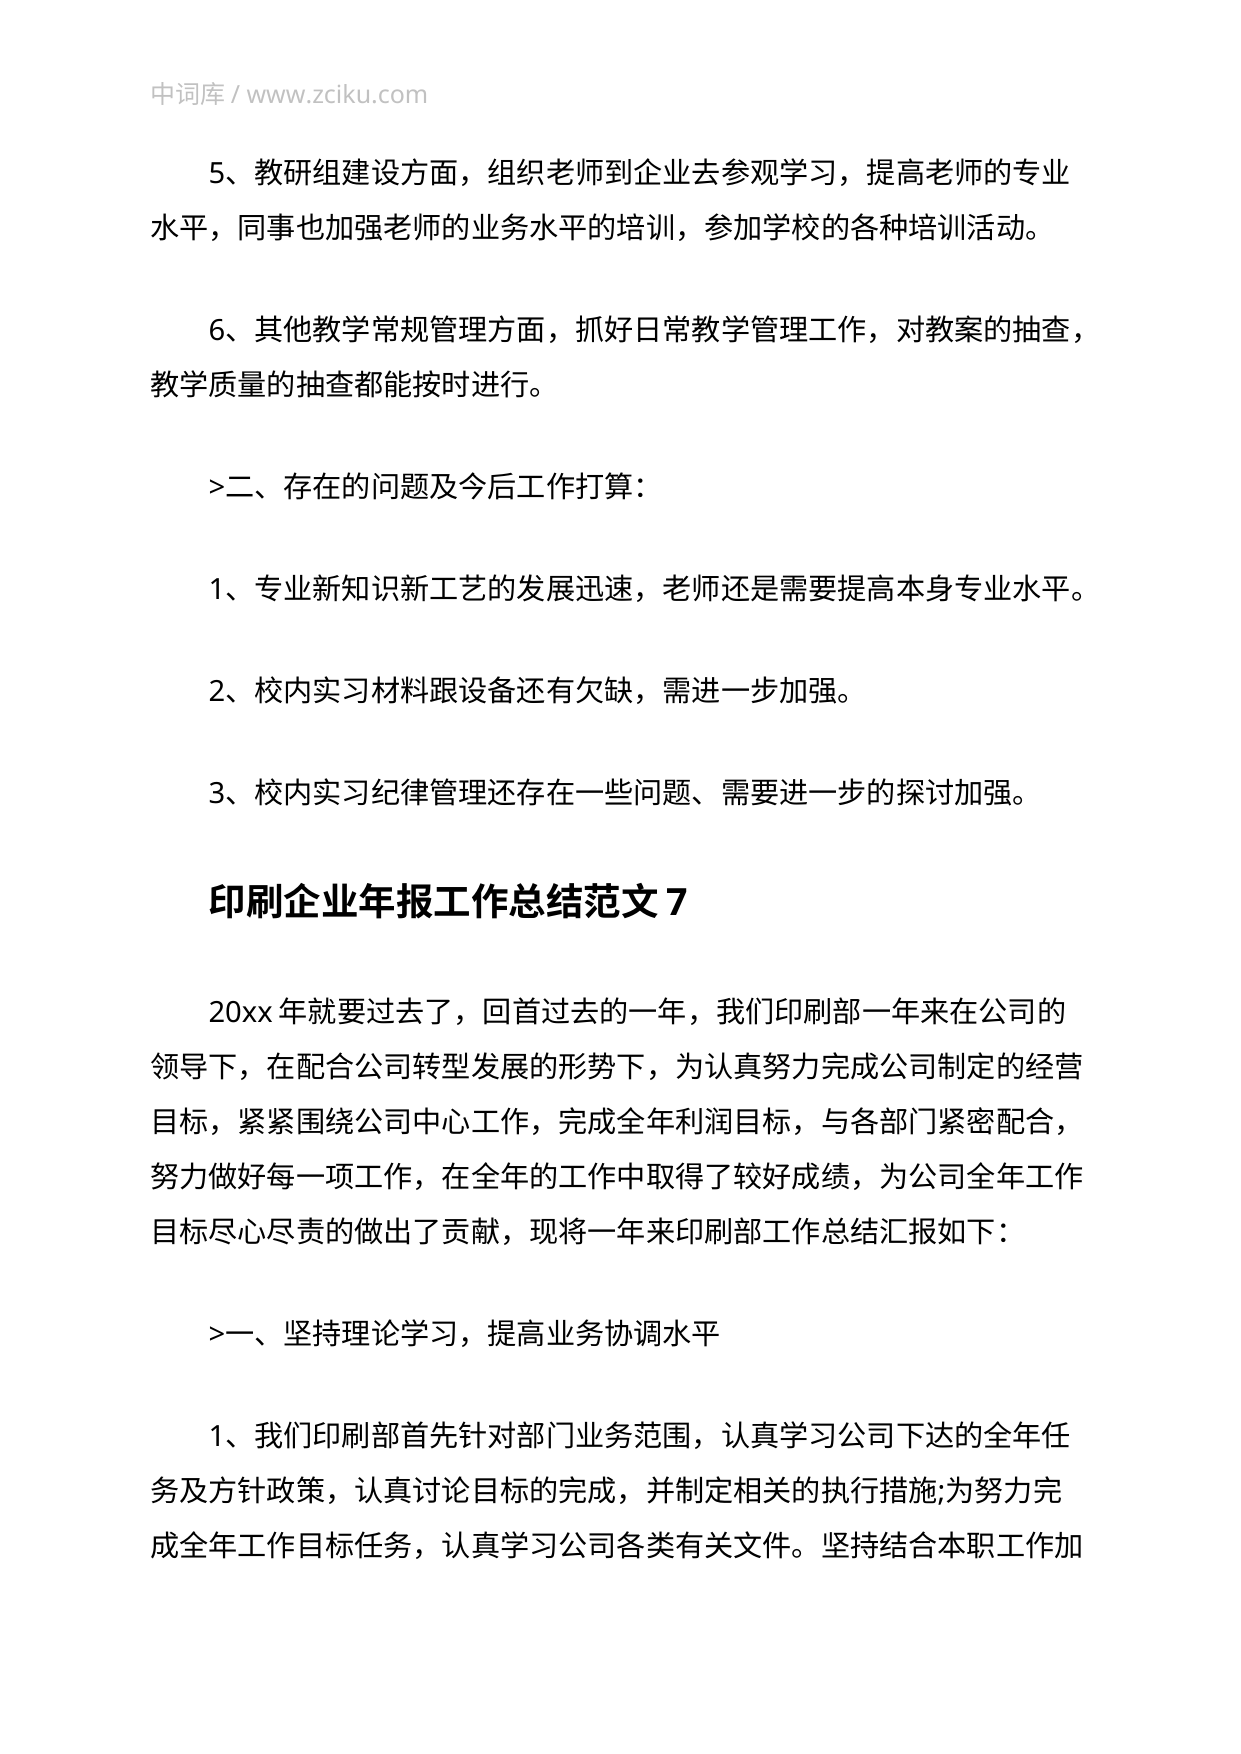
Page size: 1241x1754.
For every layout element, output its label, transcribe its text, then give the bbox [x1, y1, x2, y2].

text 6、其他教学常规管理方面，抓好日常教学管理工作，对教案的抽查，教学质量的抽查都能按时进行。 [150, 307, 1090, 404]
text 3、校内实习纪律管理还存在一些问题、需要进一步的探讨加强。 [150, 769, 1090, 812]
text 2、校内实习材料跟设备还有欠缺，需进一步加强。 [150, 667, 1090, 710]
text 印刷企业年报工作总结范文7 [150, 871, 1090, 926]
text 5、教研组建设方面，组织老师到企业去参观学习，提高老师的专业水平，同事也加强老师的业务水平的培训，参加学校的各种培训活动。 [150, 150, 1090, 247]
text >二、存在的问题及今后工作打算： [150, 463, 1090, 506]
text 1、专业新知识新工艺的发展迅速，老师还是需要提高本身专业水平。 [150, 566, 1090, 608]
text >一、坚持理论学习，提高业务协调水平 [150, 1311, 1090, 1353]
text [150, 1412, 1090, 1565]
text 20xx年就要过去了，回首过去的一年，我们印刷部一年来在公司的领导下，在配合公司转型发展的形势下，为认真努力完成公司制定的经营目标，紧紧围绕公司中心工作，完成全年利润目标，与各部门紧密配合，努力做好每一项工作，在全年的工作中取得了较好成绩，为公司全年工作目标尽心尽责的做出了贡献，现将一年来印刷部工作总结汇报如下： [150, 989, 1090, 1251]
